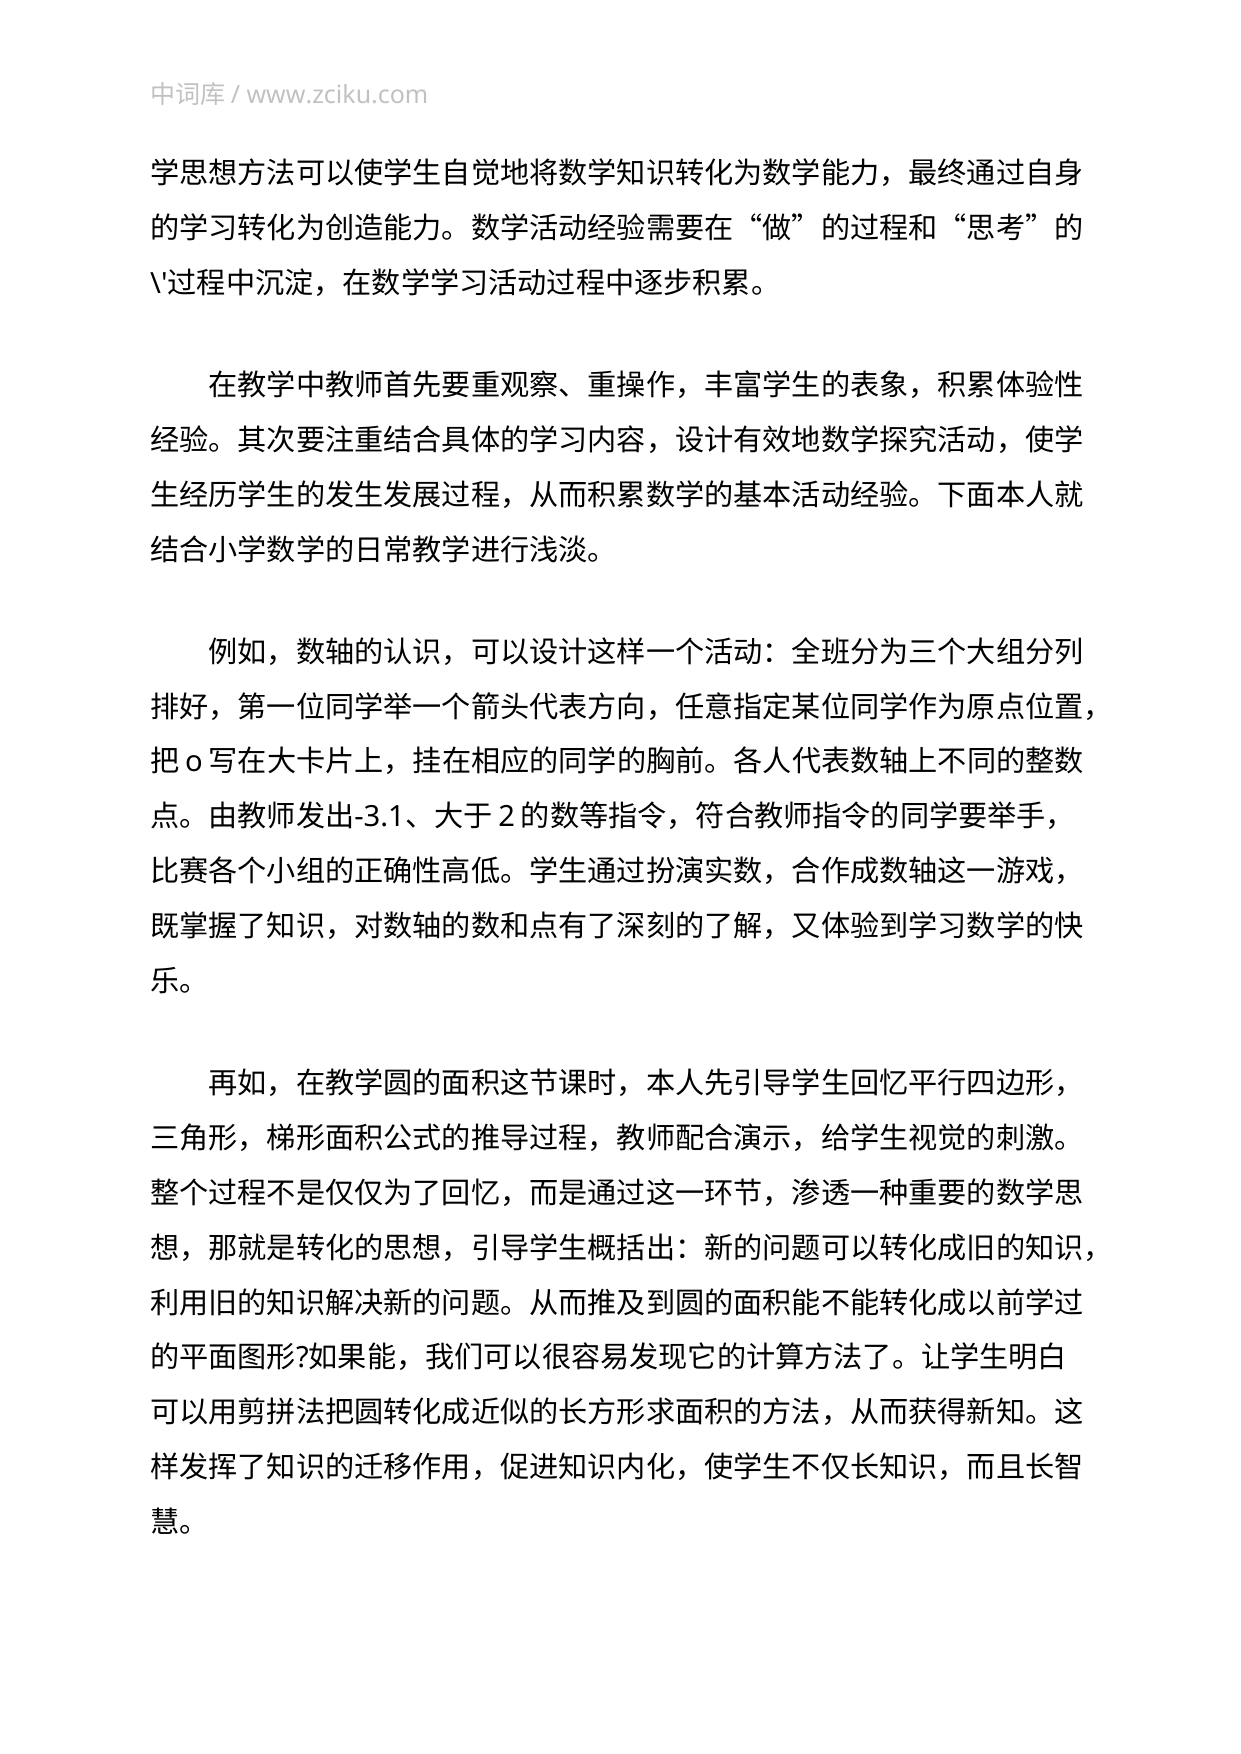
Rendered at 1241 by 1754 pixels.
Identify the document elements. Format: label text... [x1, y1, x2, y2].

text 在教学中教师首先要重观察、重操作，丰富学生的表象，积累体验性经验。其次要注重结合具体的学习内容，设计有效地数学探究活动，使学生经历学生的发生发展过程，从而积累数学的基本活动经验。下面本人就结合小学数学的日常教学进行浅淡。 [150, 362, 1090, 569]
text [150, 150, 1090, 302]
text 再如，在教学圆的面积这节课时，本人先引导学生回忆平行四边形，三角形，梯形面积公式的推导过程，教师配合演示，给学生视觉的刺激。整个过程不是仅仅为了回忆，而是通过这一环节，渗透一种重要的数学思想，那就是转化的思想，引导学生概括出：新的问题可以转化成旧的知识，利用旧的知识解决新的问题。从而推及到圆的面积能不能转化成以前学过的平面图形?如果能，我们可以很容易发现它的计算方法了。让学生明白可以用剪拼法把圆转化成近似的长方形求面积的方法，从而获得新知。这样发挥了知识的迁移作用，促进知识内化，使学生不仅长知识，而且长智慧。 [150, 1059, 1090, 1541]
text 例如，数轴的认识，可以设计这样一个活动：全班分为三个大组分列排好，第一位同学举一个箭头代表方向，任意指定某位同学作为原点位置，把o写在大卡片上，挂在相应的同学的胸前。各人代表数轴上不同的整数点。由教师发出-3.1、大于2的数等指令，符合教师指令的同学要举手，比赛各个小组的正确性高低。学生通过扮演实数，合作成数轴这一游戏，既掌握了知识，对数轴的数和点有了深刻的了解，又体验到学习数学的快乐。 [150, 628, 1090, 1000]
